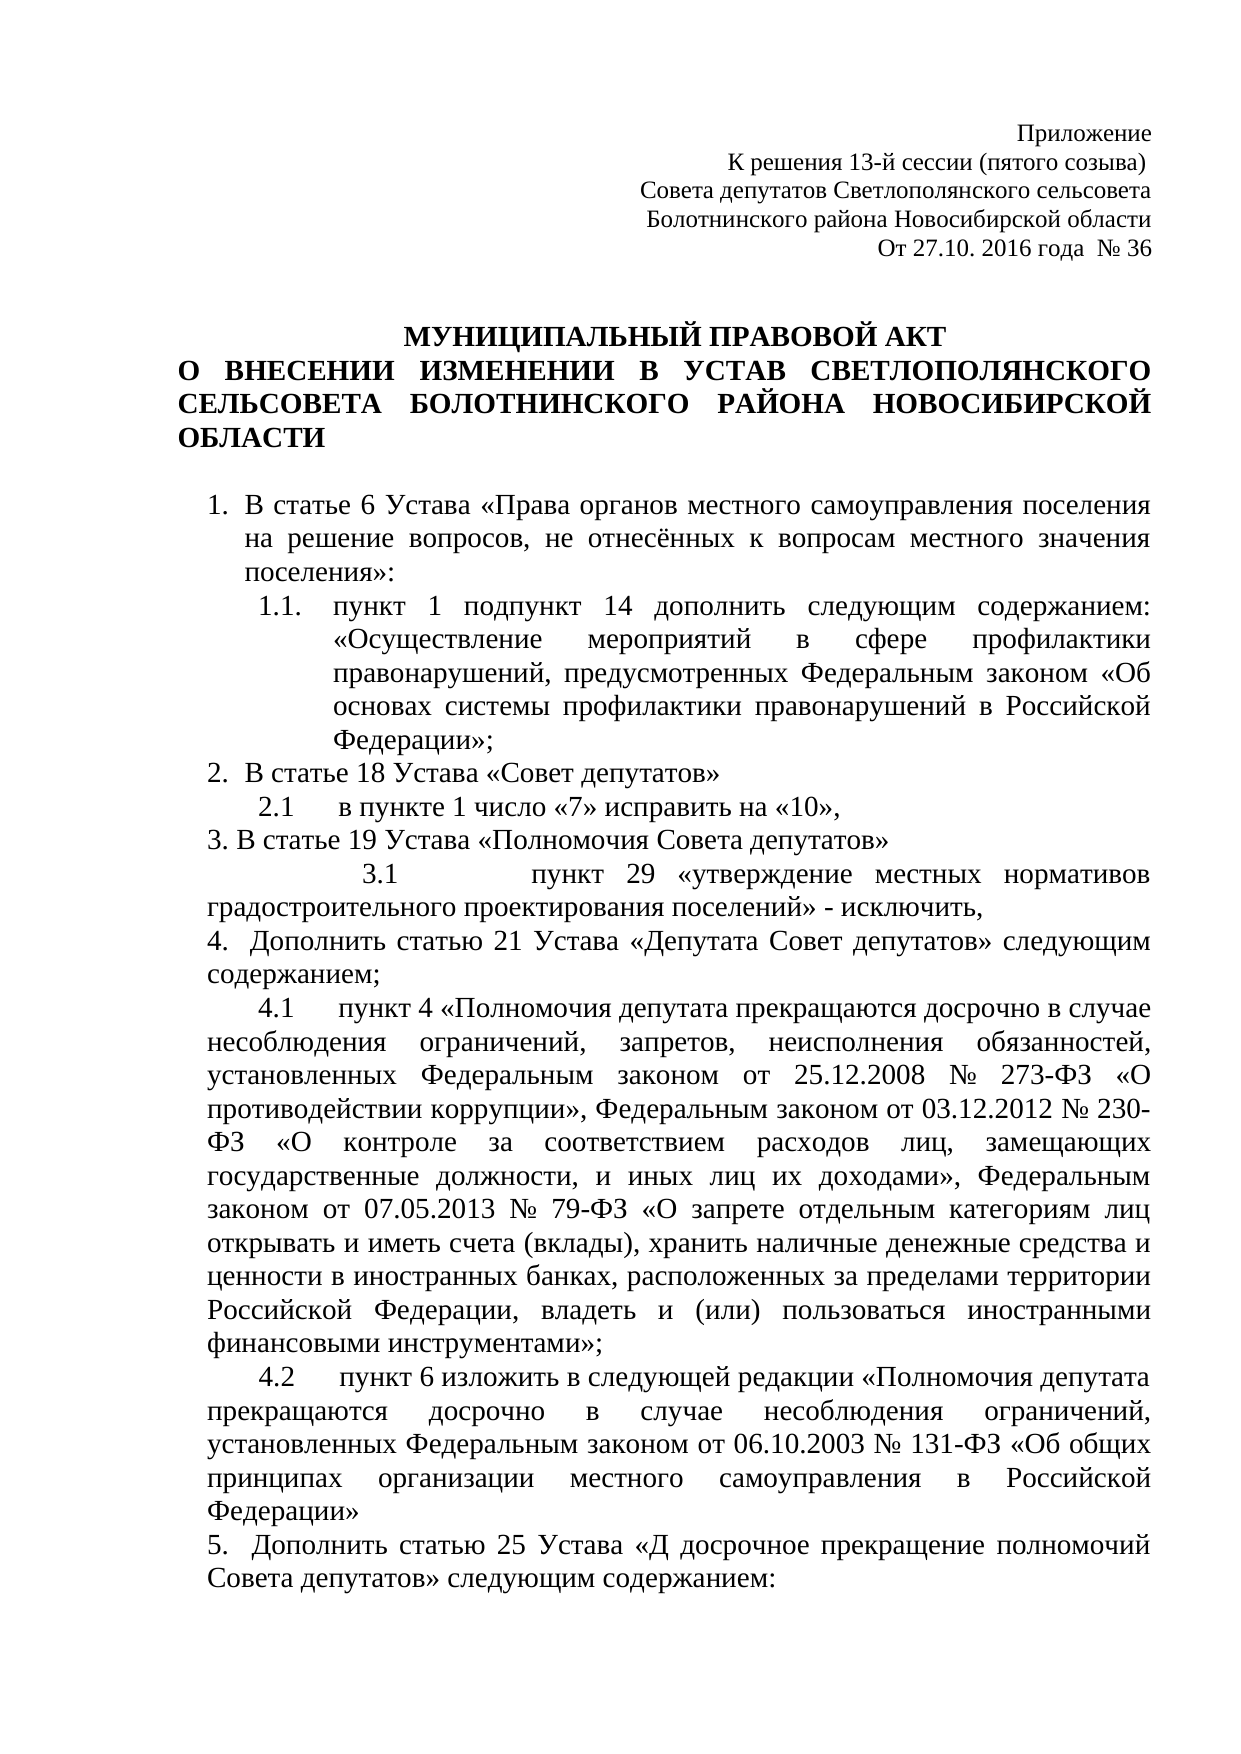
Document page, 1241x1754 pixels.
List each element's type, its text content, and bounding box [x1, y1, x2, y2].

text О ВНЕСЕНИИ ИЗМЕНЕНИИ В УСТАВ СВЕТЛОПОЛЯНСКОГО СЕЛЬСОВЕТА БОЛОТНИНСКОГО РАЙОНА НОВОСИБИРСКОЙ ОБЛАСТИ [177, 353, 1152, 453]
text МУНИЦИПАЛЬНЫЙ ПРАВОВОЙ АКТ [177, 319, 1152, 353]
text 2.1 в пункте 1 число «7» исправить на «10», [207, 789, 1152, 822]
text От 27.10. 2016 года № 36 [738, 233, 1152, 262]
list пункт 1 подпункт 14 дополнить следующим содержанием: «Осуществление мероприятий в сфере профилактики правонарушений, предусмотренных Федеральным законом «Об основах системы профилактики правонарушений в Российской Федерации»; [258, 588, 1152, 755]
list В статье 6 Устава «Права органов местного самоуправления поселения на решение вопросов, не отнесённых к вопросам местного значения поселения»: [207, 487, 1152, 588]
text 5. Дополнить статью 25 Устава «Д досрочное прекращение полномочий Совета депутатов» следующим содержанием: [207, 1527, 1152, 1594]
text 4.2 пункт 6 изложить в следующей редакции «Полномочия депутата прекращаются досрочно в случае несоблюдения ограничений, установленных Федеральным законом от 06.10.2003 № 131-ФЗ «Об общих принципах организации местного самоуправления в Российской Федерации» [207, 1359, 1152, 1527]
text 3.1 пункт 29 «утверждение местных нормативов градостроительного проектирования поселений» - исключить, [207, 856, 1152, 923]
text 3. В статье 19 Устава «Полномочия Совета депутатов» [207, 822, 1152, 856]
text 4. Дополнить статью 21 Устава «Депутата Совет депутатов» следующим содержанием; [207, 923, 1152, 990]
text К решения 13-й сессии (пятого созыва) [177, 147, 1152, 176]
list В статье 18 Устава «Совет депутатов» [207, 755, 1152, 789]
text Болотнинского района Новосибирской области [177, 204, 1152, 233]
text Приложение [177, 118, 1152, 147]
text Совета депутатов Светлополянского сельсовета [177, 176, 1152, 204]
text 4.1 пункт 4 «Полномочия депутата прекращаются досрочно в случае несоблюдения ограничений, запретов, неисполнения обязанностей, установленных Федеральным законом от 25.12.2008 № 273-ФЗ «О противодействии коррупции», Федеральным законом от 03.12.2012 № 230-ФЗ «О контроле за соответствием расходов лиц, замещающих государственные должности, и иных лиц их доходами», Федеральным законом от 07.05.2013 № 79-ФЗ «О запрете отдельным категориям лиц открывать и иметь счета (вклады), хранить наличные денежные средства и ценности в иностранных банках, расположенных за пределами территории Российской Федерации, владеть и (или) пользоваться иностранными финансовыми инструментами»; [207, 990, 1152, 1359]
